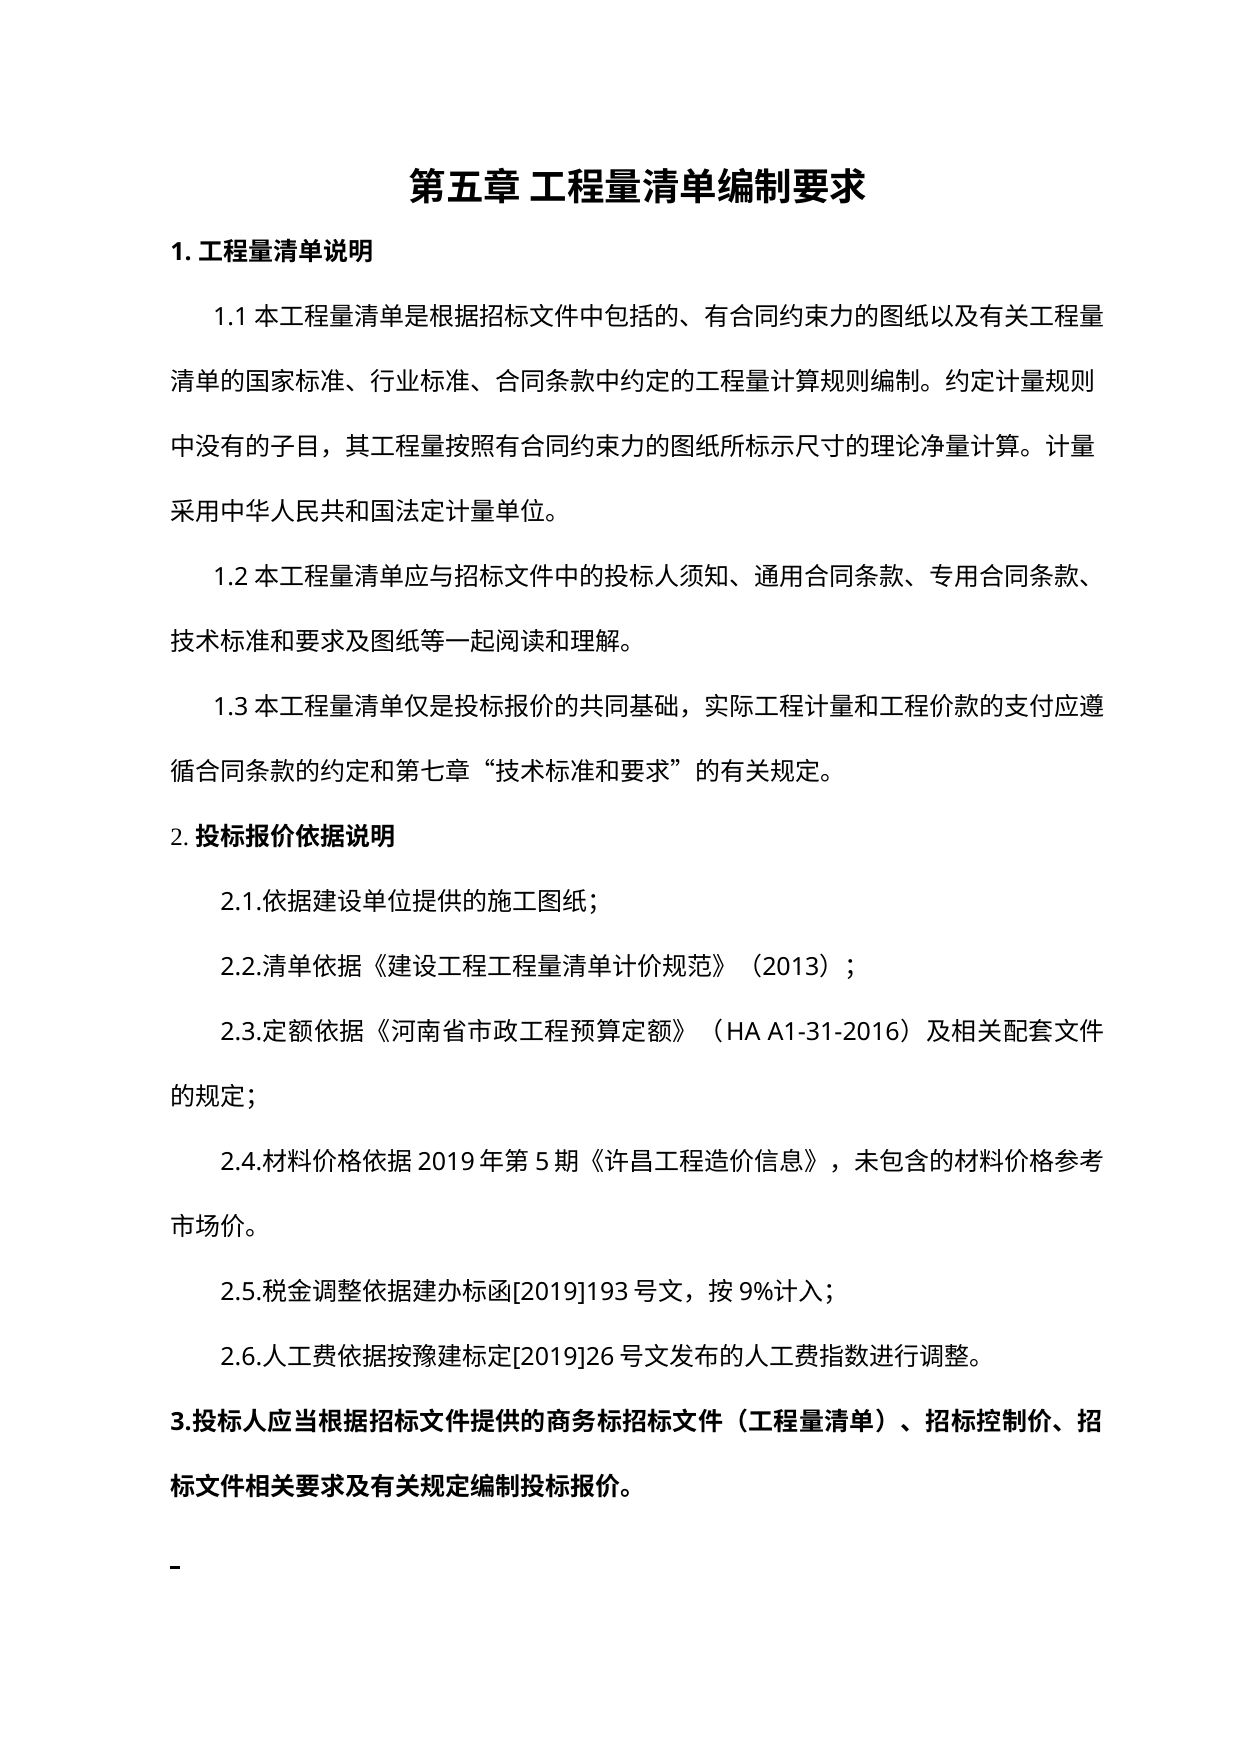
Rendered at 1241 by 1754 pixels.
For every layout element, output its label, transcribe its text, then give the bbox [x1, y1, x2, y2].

text 1.1 本工程量清单是根据招标文件中包括的、有合同约束力的图纸以及有关工程量清单的国家标准、行业标准、合同条款中约定的工程量计算规则编制。约定计量规则中没有的子目，其工程量按照有合同约束力的图纸所标示尺寸的理论净量计算。计量采用中华人民共和国法定计量单位。 [170, 282, 1106, 542]
text 3.投标人应当根据招标文件提供的商务标招标文件（工程量清单）、招标控制价、招标文件相关要求及有关规定编制投标报价。 [170, 1387, 1106, 1517]
text 2.2.清单依据《建设工程工程量清单计价规范》（2013）； [170, 932, 1106, 997]
text 2.4.材料价格依据2019年第5期《许昌工程造价信息》，未包含的材料价格参考市场价。 [170, 1127, 1106, 1257]
text 2.3.定额依据《河南省市政工程预算定额》（HA A1-31-2016）及相关配套文件的规定； [170, 997, 1106, 1127]
text 1.3 本工程量清单仅是投标报价的共同基础，实际工程计量和工程价款的支付应遵循合同条款的约定和第七章“技术标准和要求”的有关规定。 [170, 672, 1106, 802]
text 2.1.依据建设单位提供的施工图纸； [170, 867, 1106, 932]
text 2.5.税金调整依据建办标函[2019]193号文，按9%计入； [170, 1257, 1106, 1322]
text 1. 工程量清单说明 [170, 217, 1106, 282]
text 1.2 本工程量清单应与招标文件中的投标人须知、通用合同条款、专用合同条款、技术标准和要求及图纸等一起阅读和理解。 [170, 542, 1106, 672]
text 第五章 工程量清单编制要求 [170, 152, 1106, 217]
text 2.6.人工费依据按豫建标定[2019]26号文发布的人工费指数进行调整。 [170, 1322, 1106, 1387]
list 投标报价依据说明 [170, 802, 1106, 867]
